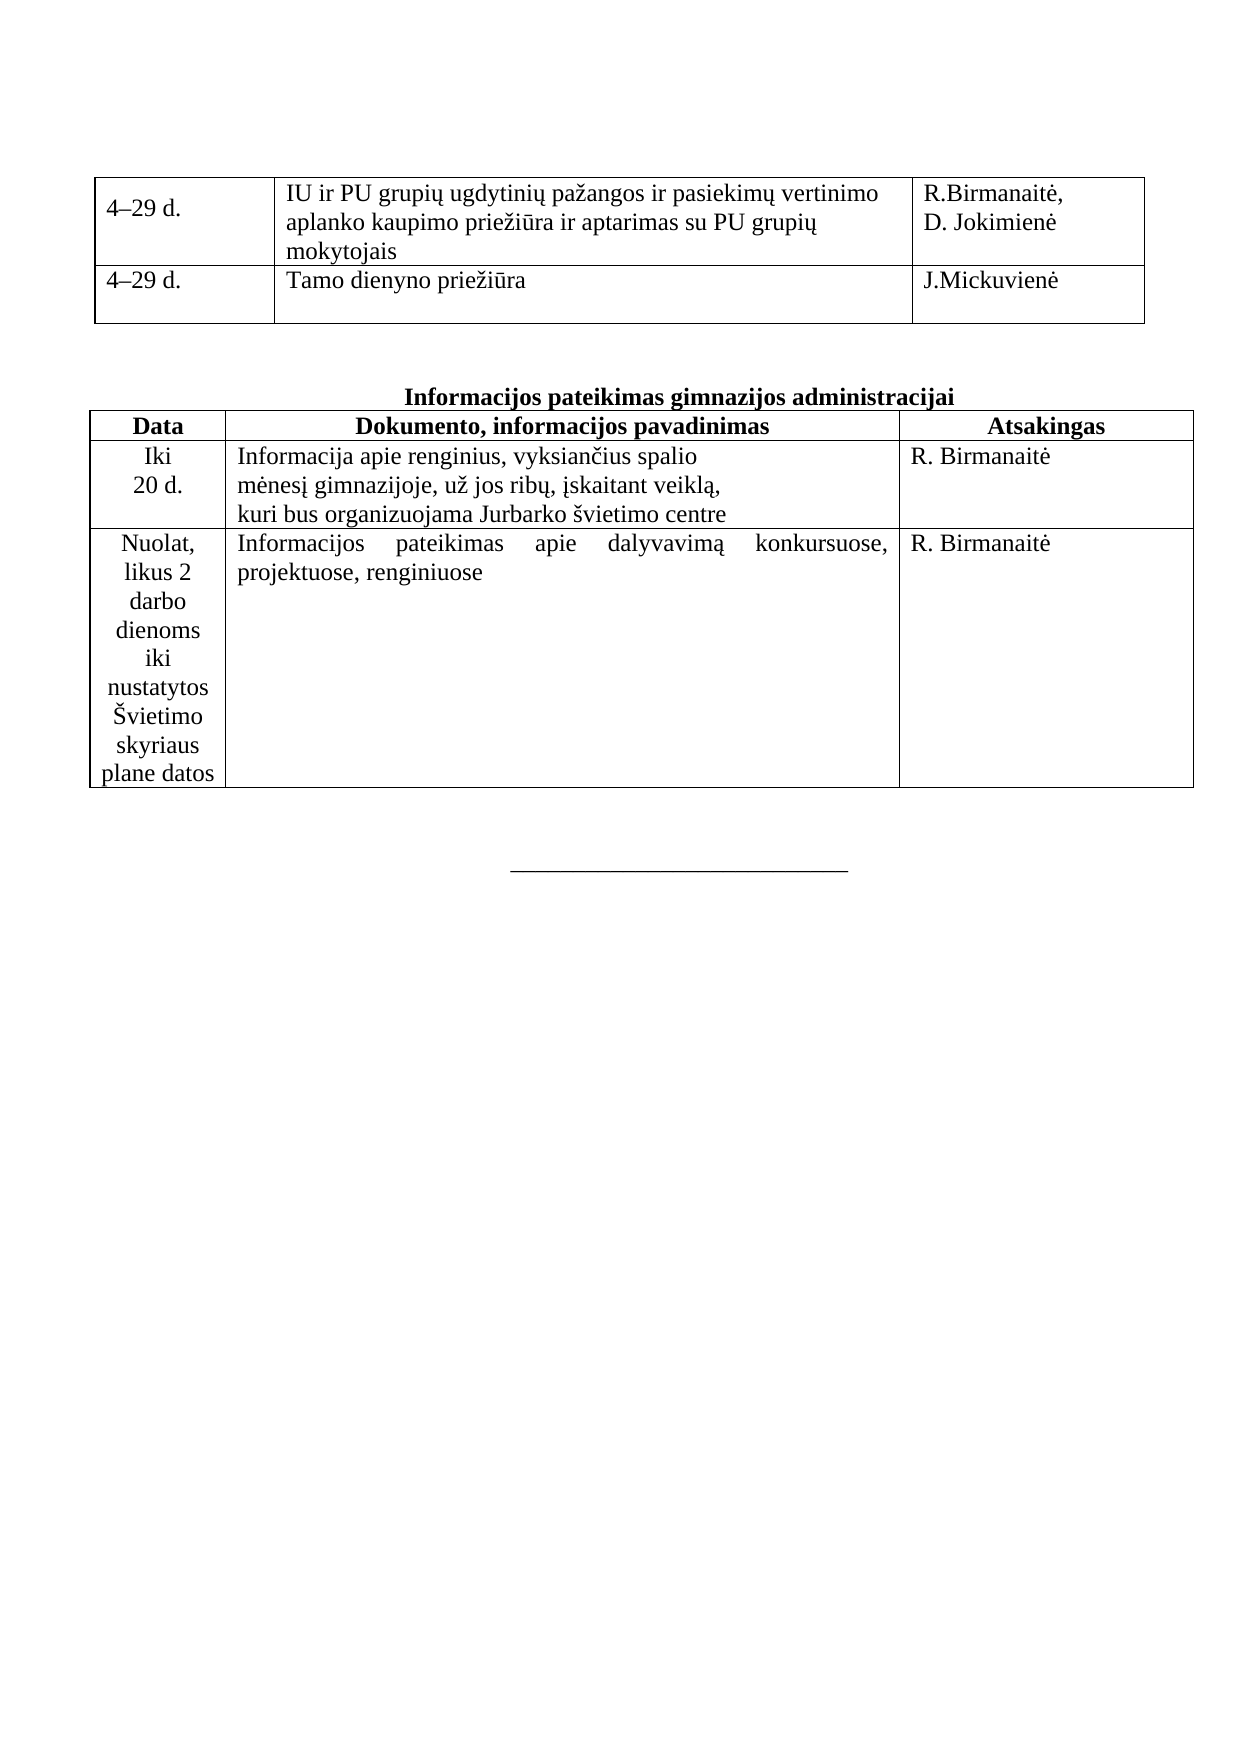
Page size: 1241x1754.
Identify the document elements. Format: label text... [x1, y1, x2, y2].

table_cell Tamo dienyno priežiūra [275, 266, 912, 323]
table_header Dokumento, informacijos pavadinimas [226, 411, 899, 440]
table_cell R. Birmanaitė [900, 529, 1193, 787]
table_cell Nuolat, likus 2 darbo dienoms iki nustatytos Švietimo skyriaus plane datos [91, 529, 225, 787]
table_cell Informacijos pateikimas apie dalyvavimą konkursuose, projektuose, renginiuose [226, 529, 899, 787]
table_cell Iki 20 d. [91, 441, 225, 527]
table_cell 4–29 d. [96, 178, 274, 264]
table_cell R. Birmanaitė [900, 441, 1193, 527]
text ___________________________ [177, 846, 1181, 874]
table_header Atsakingas [900, 411, 1193, 440]
table_cell 4–29 d. [96, 266, 274, 323]
table_cell J.Mickuvienė [913, 266, 1144, 323]
table_cell R.Birmanaitė, D. Jokimienė [913, 178, 1144, 264]
table_cell Informacija apie renginius, vyksiančius spalio mėnesį gimnazijoje, už jos ribų, įskaitant veiklą, kuri bus organizuojama Jurbarko švietimo centre [226, 441, 899, 527]
table_cell IU ir PU grupių ugdytinių pažangos ir pasiekimų vertinimo aplanko kaupimo priežiūra ir aptarimas su PU grupių mokytojais [275, 178, 912, 264]
table_header Data [91, 411, 225, 440]
text Informacijos pateikimas gimnazijos administracijai [177, 382, 1181, 410]
